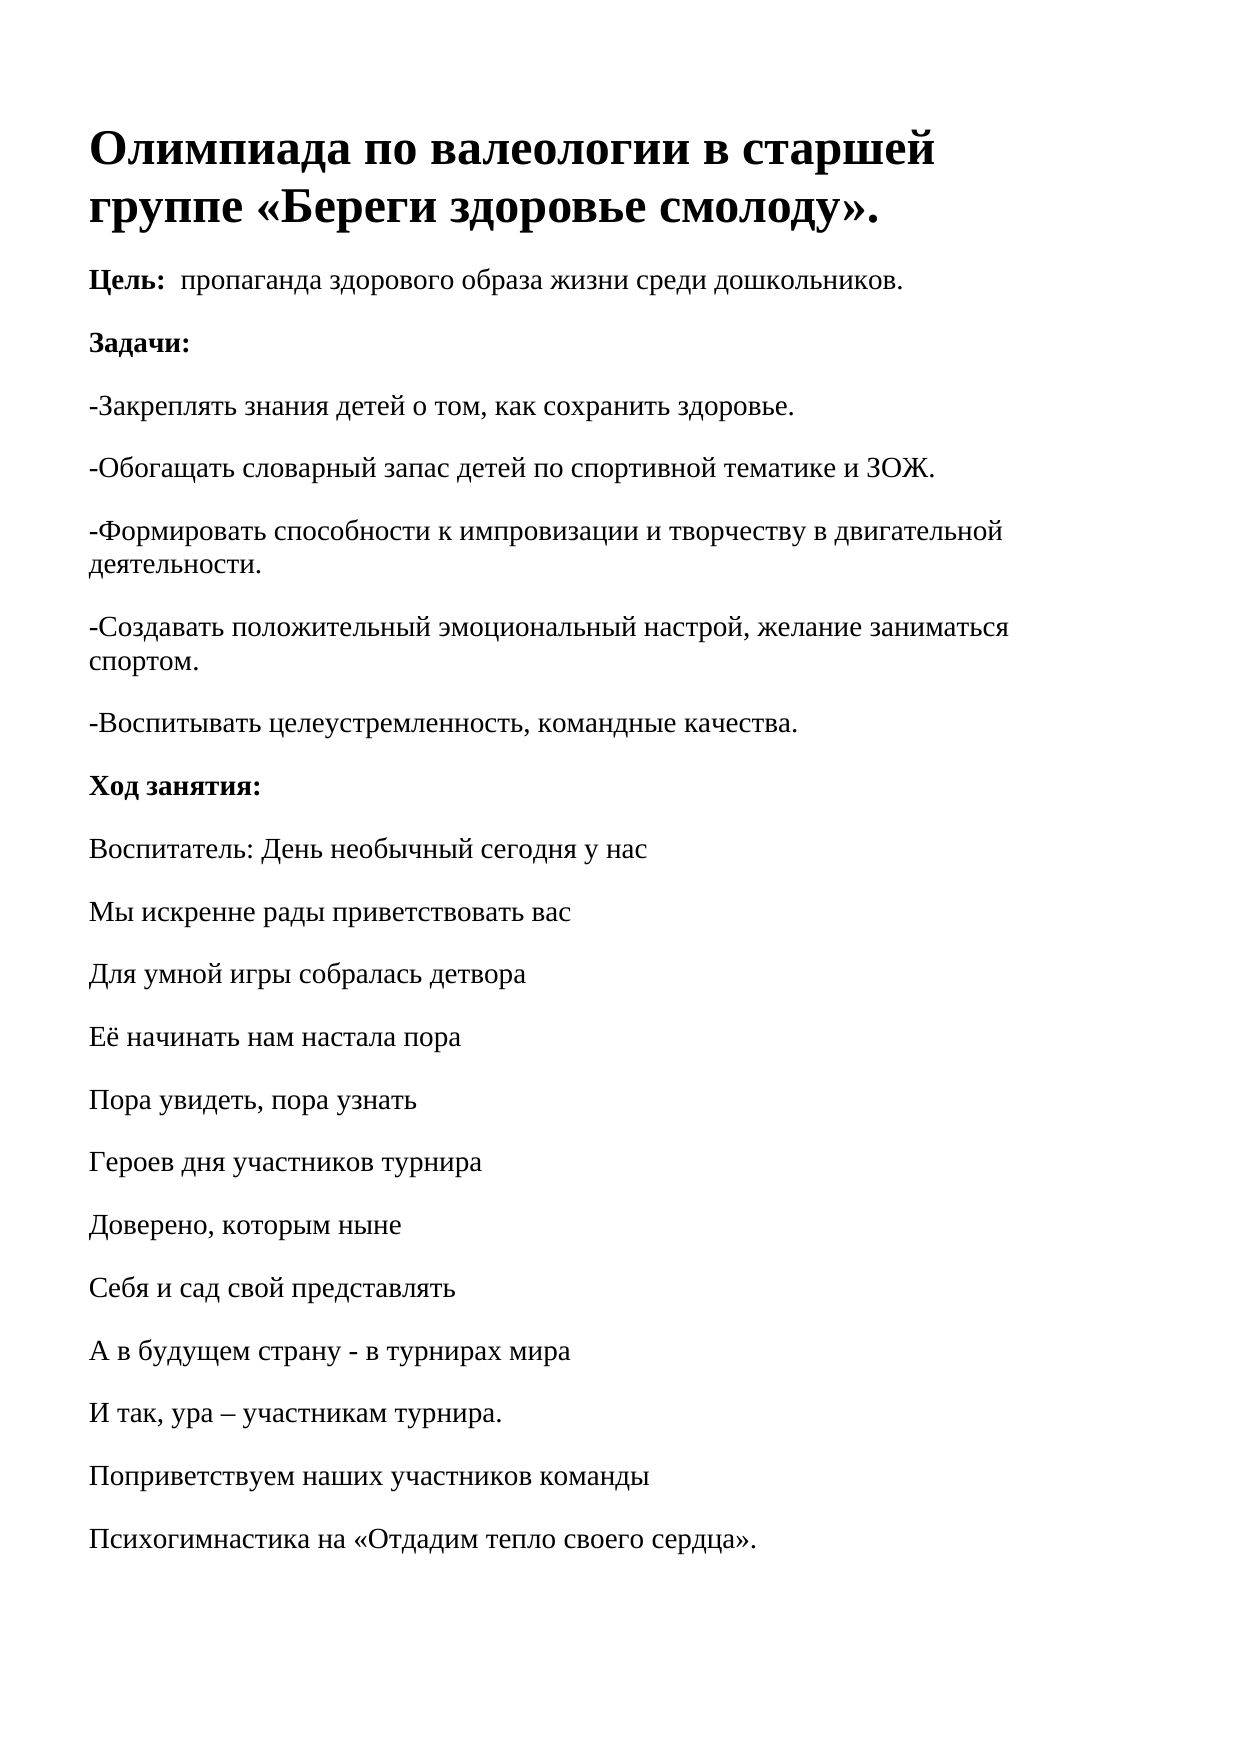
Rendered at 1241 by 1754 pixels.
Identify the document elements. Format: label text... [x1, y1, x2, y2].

text Ход занятия: [88, 768, 1063, 802]
text -Обогащать словарный запас детей по спортивной тематике и ЗОЖ. [88, 450, 1063, 484]
text Мы искренне рады приветствовать вас [88, 894, 1063, 927]
text Её начинать нам настала пора [88, 1019, 1063, 1053]
text -Создавать положительный эмоциональный настрой, желание заниматься спортом. [88, 609, 1063, 676]
text Поприветствуем наших участников команды [88, 1458, 1063, 1492]
text Цель: пропаганда здорового образа жизни среди дошкольников. [88, 262, 1063, 296]
text Воспитатель: День необычный сегодня у нас [88, 831, 1063, 864]
text Задачи: [88, 325, 1063, 358]
text Психогимнастика на «Отдадим тепло своего сердца». [88, 1521, 1063, 1554]
text А в будущем страну - в турнирах мира [88, 1333, 1063, 1366]
text -Формировать способности к импровизации и творчеству в двигательной деятельности. [88, 513, 1063, 580]
text Олимпиада по валеологии в старшей группе «Береги здоровье смолоду». [88, 118, 1063, 233]
text Героев дня участников турнира [88, 1144, 1063, 1178]
text Пора увидеть, пора узнать [88, 1082, 1063, 1115]
text И так, ура – участникам турнира. [88, 1395, 1063, 1429]
text -Закреплять знания детей о том, как сохранить здоровье. [88, 388, 1063, 421]
text Доверено, которым ныне [88, 1207, 1063, 1241]
text Себя и сад свой представлять [88, 1270, 1063, 1303]
text Для умной игры собралась детвора [88, 956, 1063, 990]
text -Воспитывать целеустремленность, командные качества. [88, 706, 1063, 739]
